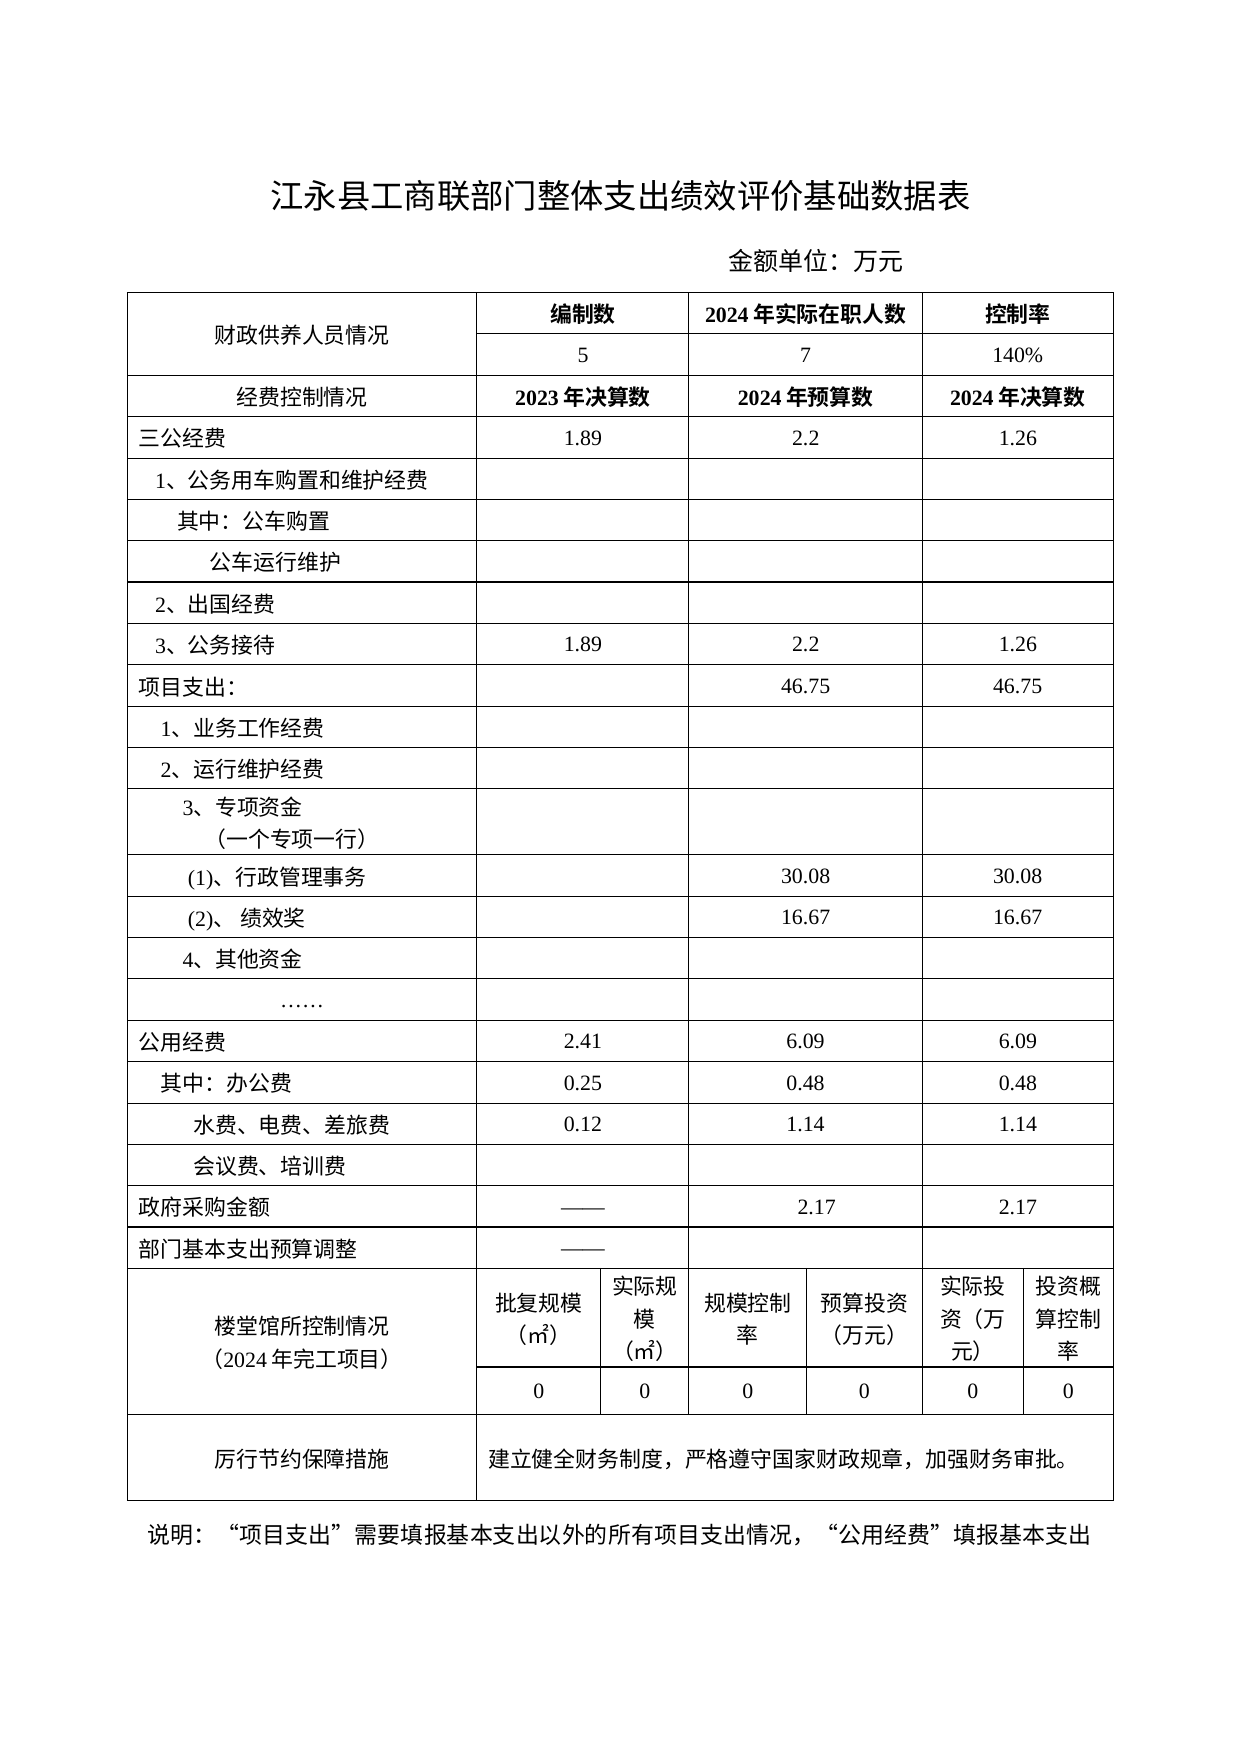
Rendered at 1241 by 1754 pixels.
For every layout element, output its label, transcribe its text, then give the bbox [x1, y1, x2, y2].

table_cell 1.14 [923, 1104, 1113, 1144]
table_cell [477, 1145, 688, 1185]
table_cell 0 [601, 1368, 688, 1414]
text 江永县工商联部门整体支出绩效评价基础数据表 [148, 162, 1093, 227]
table_cell 水费、电费、差旅费 [128, 1104, 476, 1144]
table_cell 2、运行维护经费 [128, 748, 476, 788]
table_cell 公车运行维护 [128, 541, 476, 581]
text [148, 1501, 1093, 1566]
table_cell [689, 459, 922, 499]
table_cell (1)、行政管理事务 [128, 855, 476, 896]
table_header 2024年实际在职人数 [689, 293, 922, 333]
table_cell 1.26 [923, 417, 1113, 457]
table_cell [689, 1228, 922, 1268]
table_cell 1、公务用车购置和维护经费 [128, 459, 476, 499]
table_cell 预算投资（万元） [807, 1269, 922, 1366]
table_cell 实际规模（㎡） [601, 1269, 688, 1366]
table_cell 2.41 [477, 1021, 688, 1061]
table_cell [477, 500, 688, 540]
table_cell …… [128, 979, 476, 1020]
table_cell 2024年预算数 [689, 376, 922, 416]
table_cell 0 [689, 1368, 806, 1414]
table_cell [689, 748, 922, 788]
table_cell 1.89 [477, 417, 688, 457]
table_cell 经费控制情况 [128, 376, 476, 416]
table_cell 政府采购金额 [128, 1186, 476, 1226]
text 金额单位：万元 [157, 227, 1093, 292]
table_cell [689, 707, 922, 747]
table_cell [923, 707, 1113, 747]
table_cell [689, 541, 922, 581]
table_cell [477, 707, 688, 747]
table_cell [477, 789, 688, 854]
table_cell [923, 1228, 1113, 1268]
table_cell (2)、 绩效奖 [128, 897, 476, 937]
table_cell [477, 855, 688, 896]
table_header 控制率 [923, 293, 1113, 333]
table_cell [689, 938, 922, 978]
table_cell [477, 459, 688, 499]
table_cell [477, 897, 688, 937]
table_cell 项目支出： [128, 665, 476, 706]
table_cell [689, 500, 922, 540]
table_cell 0 [477, 1368, 600, 1414]
table_cell 2.2 [689, 417, 922, 457]
table_cell [923, 1145, 1113, 1185]
table_cell [923, 541, 1113, 581]
table_cell 其中：办公费 [128, 1062, 476, 1102]
table_cell [477, 979, 688, 1020]
table_cell 部门基本支出预算调整 [128, 1228, 476, 1268]
table_cell 7 [689, 334, 922, 375]
table_cell 2023年决算数 [477, 376, 688, 416]
table_cell 2.17 [689, 1186, 922, 1226]
table_cell [923, 748, 1113, 788]
table_cell 实际投资（万元） [923, 1269, 1023, 1366]
table_cell 2.17 [923, 1186, 1113, 1226]
table_cell 规模控制率 [689, 1269, 806, 1366]
table_cell 0 [923, 1368, 1023, 1414]
table_cell 会议费、培训费 [128, 1145, 476, 1185]
table_cell 4、其他资金 [128, 938, 476, 978]
table_cell [923, 459, 1113, 499]
table_cell [477, 748, 688, 788]
table_cell —— [477, 1228, 688, 1268]
table_cell [923, 583, 1113, 623]
table_cell 1.89 [477, 624, 688, 664]
table_cell 其中：公车购置 [128, 500, 476, 540]
table_cell 公用经费 [128, 1021, 476, 1061]
table_cell 16.67 [923, 897, 1113, 937]
table_cell 2、出国经费 [128, 583, 476, 623]
table_cell 30.08 [923, 855, 1113, 896]
table_cell 0 [807, 1368, 922, 1414]
table_cell 2024年决算数 [923, 376, 1113, 416]
table_cell 16.67 [689, 897, 922, 937]
table_cell 46.75 [689, 665, 922, 706]
table_cell [477, 665, 688, 706]
table_cell 1.14 [689, 1104, 922, 1144]
table_cell [923, 979, 1113, 1020]
table_cell [689, 1145, 922, 1185]
table_cell 2.2 [689, 624, 922, 664]
table_cell [477, 541, 688, 581]
table_cell 5 [477, 334, 688, 375]
table_cell 楼堂馆所控制情况 （2024年完工项目） [128, 1269, 476, 1414]
table_cell [477, 583, 688, 623]
table_header 编制数 [477, 293, 688, 333]
table_cell 6.09 [923, 1021, 1113, 1061]
table_cell 批复规模 （㎡） [477, 1269, 600, 1366]
table_cell 0.48 [923, 1062, 1113, 1102]
table_cell [689, 583, 922, 623]
table_cell 6.09 [689, 1021, 922, 1061]
table_cell 建立健全财务制度，严格遵守国家财政规章，加强财务审批。 [477, 1415, 1113, 1500]
table_cell [689, 789, 922, 854]
table_cell [923, 938, 1113, 978]
table_cell [477, 938, 688, 978]
table_cell 3、公务接待 [128, 624, 476, 664]
table_cell 3、专项资金 （一个专项一行） [128, 789, 476, 854]
table_cell 140% [923, 334, 1113, 375]
table_cell 0.48 [689, 1062, 922, 1102]
table_cell 1、业务工作经费 [128, 707, 476, 747]
table_cell 30.08 [689, 855, 922, 896]
table_cell —— [477, 1186, 688, 1226]
table_cell 0 [1024, 1368, 1113, 1414]
table_cell 1.26 [923, 624, 1113, 664]
table_cell 0.25 [477, 1062, 688, 1102]
table_cell 46.75 [923, 665, 1113, 706]
table_header 财政供养人员情况 [128, 293, 476, 375]
table_cell 厉行节约保障措施 [128, 1415, 476, 1500]
table_cell 0.12 [477, 1104, 688, 1144]
table_cell [923, 789, 1113, 854]
table_cell 三公经费 [128, 417, 476, 457]
table_cell [689, 979, 922, 1020]
table_cell [923, 500, 1113, 540]
table_cell 投资概算控制率 [1024, 1269, 1113, 1366]
